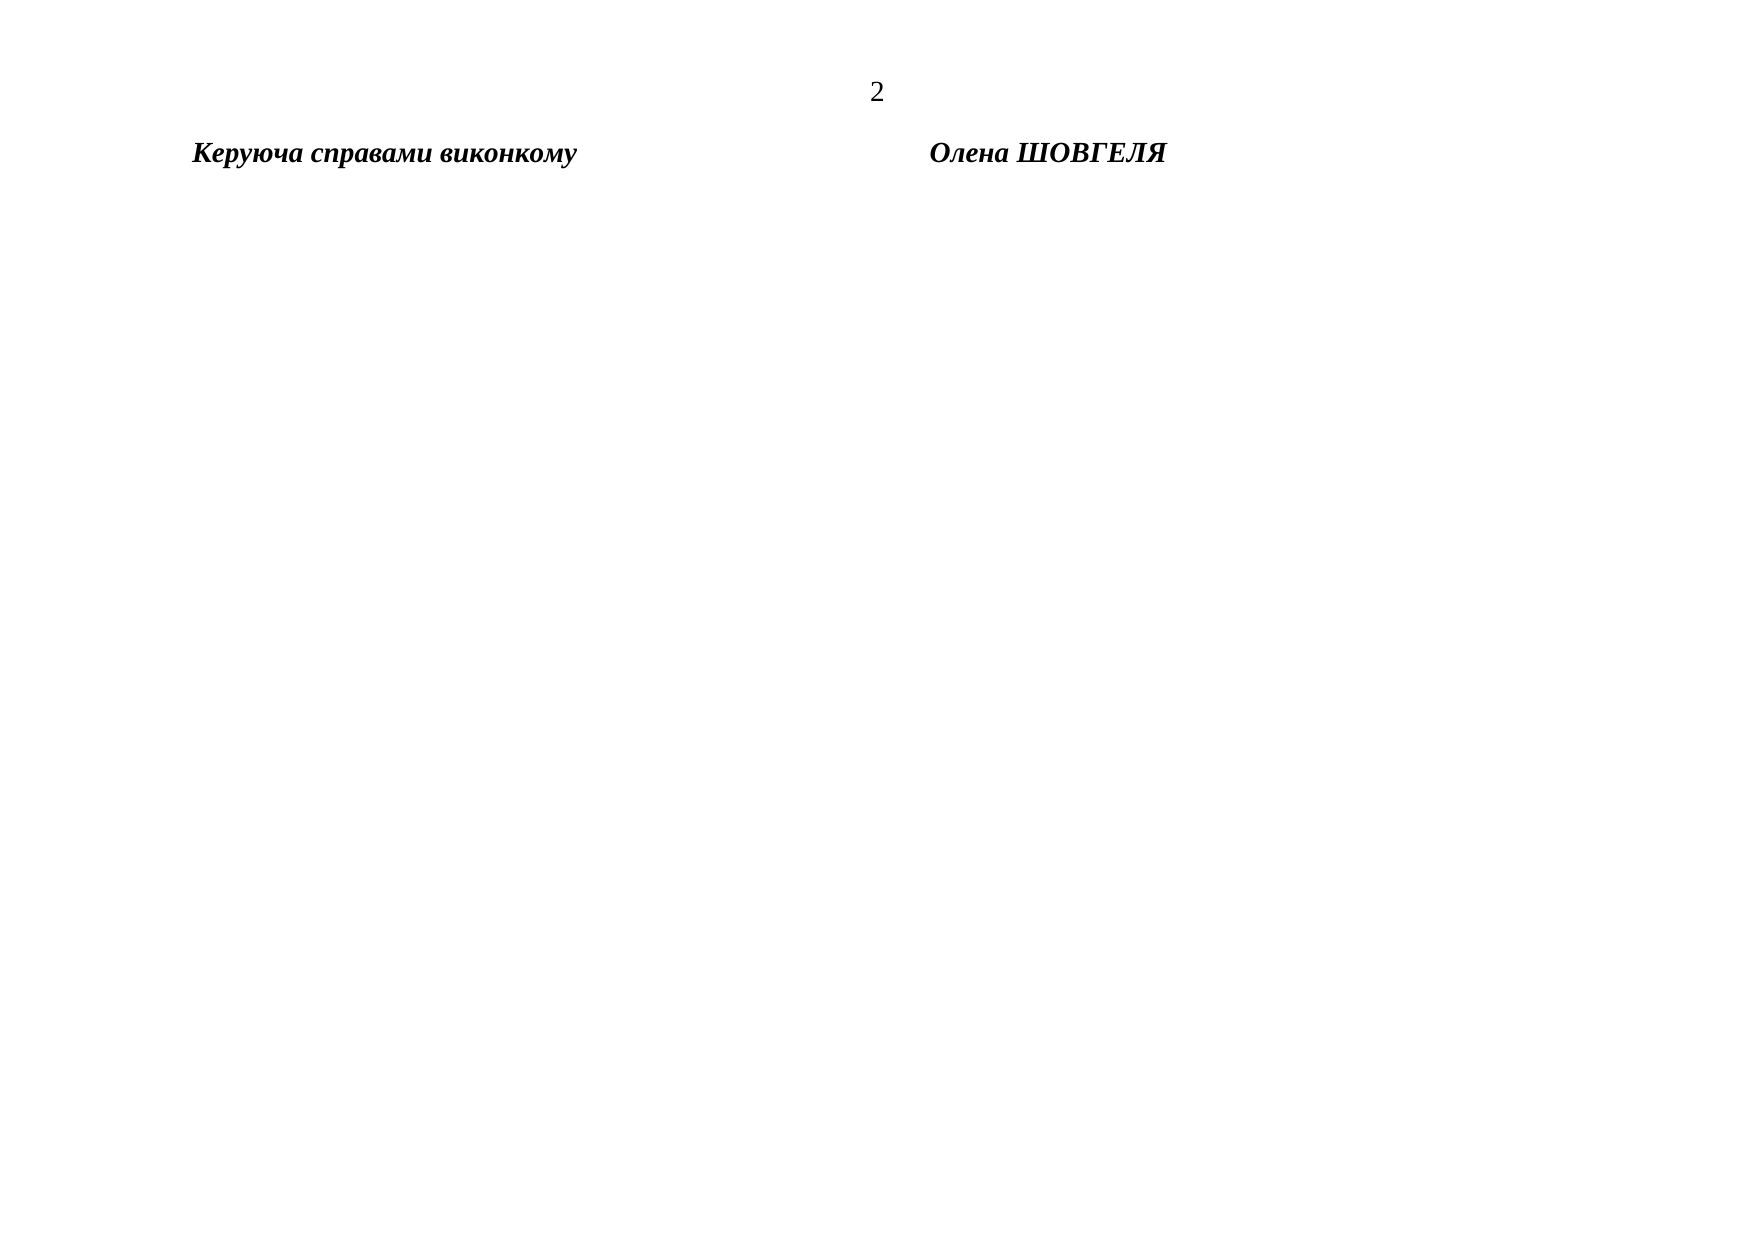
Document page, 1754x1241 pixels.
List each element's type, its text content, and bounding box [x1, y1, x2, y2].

text Керуюча справами виконкому Олена ШОВГЕЛЯ [118, 135, 1636, 169]
